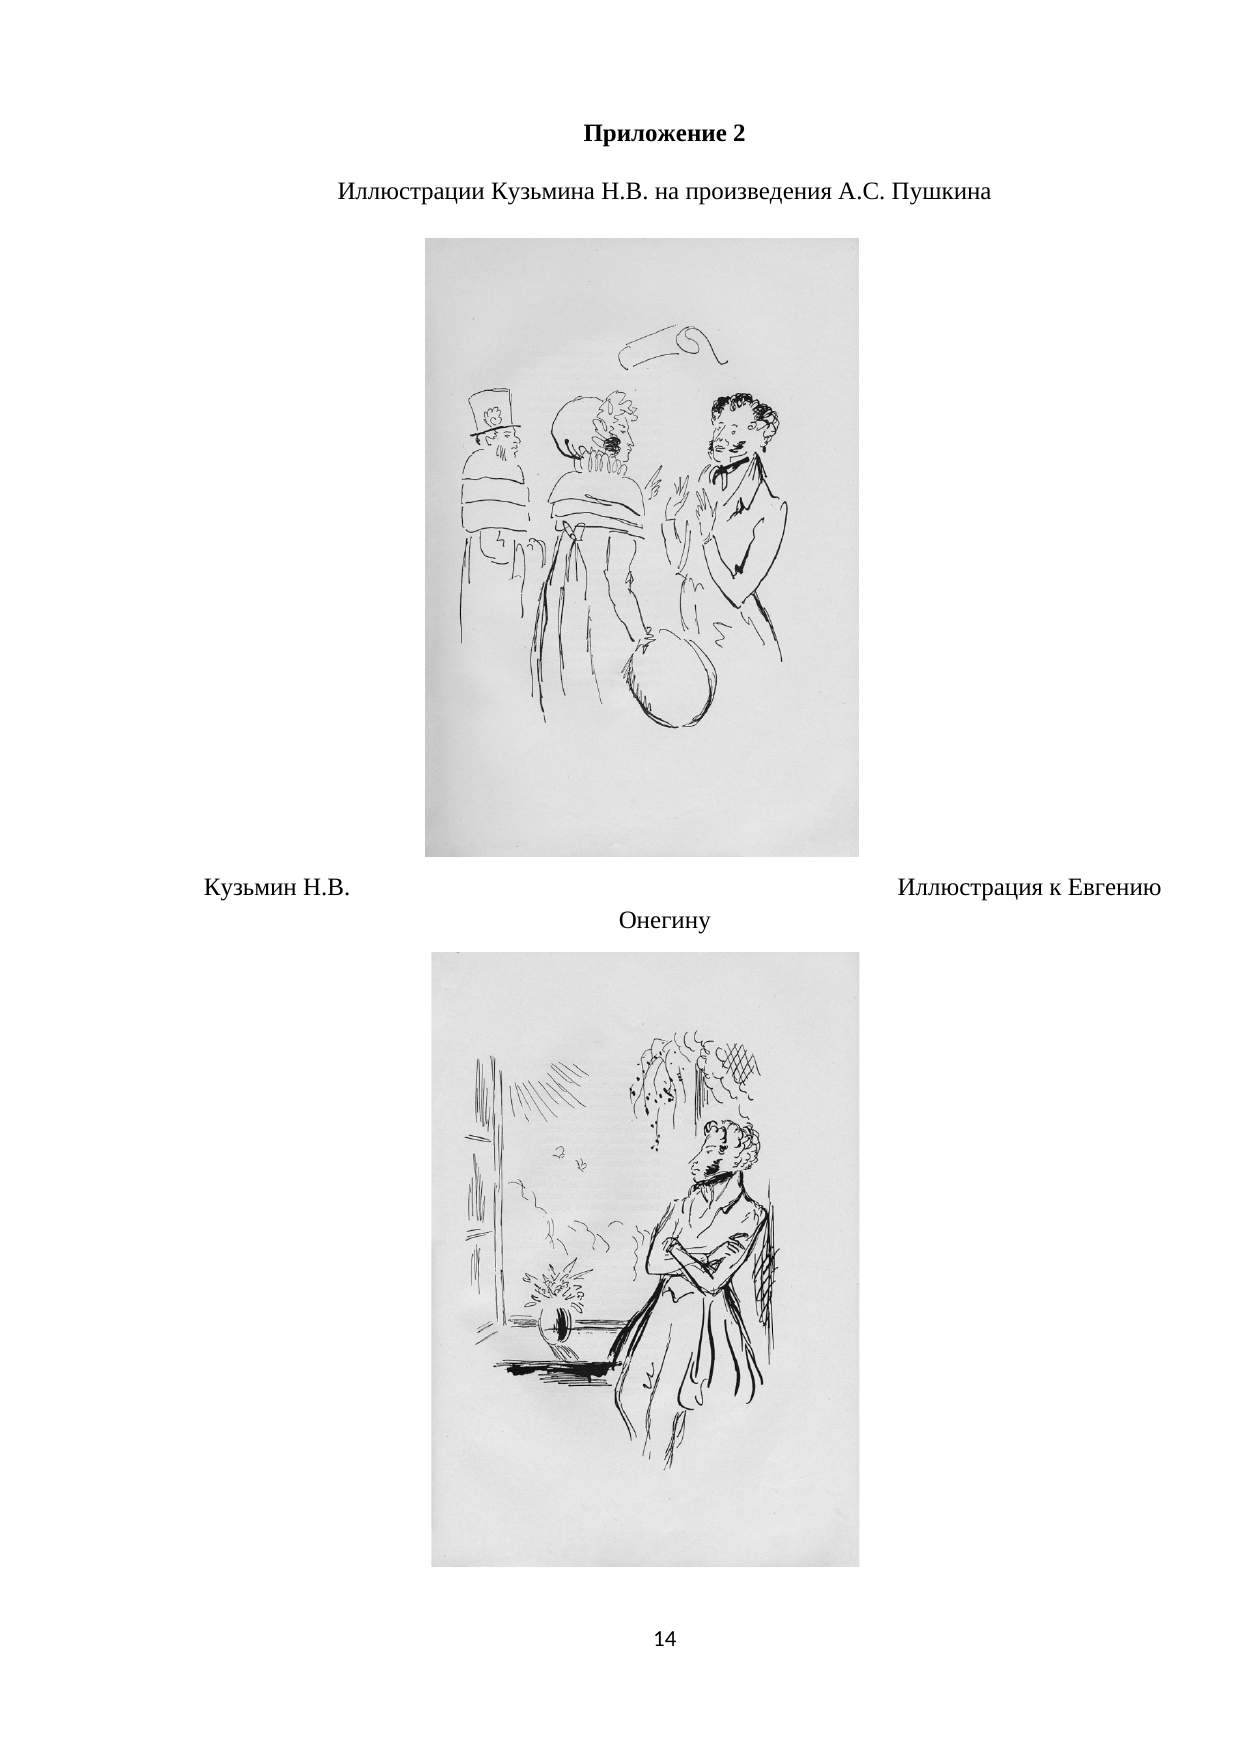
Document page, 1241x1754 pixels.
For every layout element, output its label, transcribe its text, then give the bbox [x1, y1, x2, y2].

text Кузьмин Н.В. Иллюстрация к Евгению Онегину [148, 872, 1181, 934]
text Приложение 2 [148, 118, 1181, 147]
text Иллюстрации Кузьмина Н.В. на произведения А.С. Пушкина [148, 176, 1181, 205]
picture [425, 238, 859, 855]
picture [431, 952, 860, 1565]
